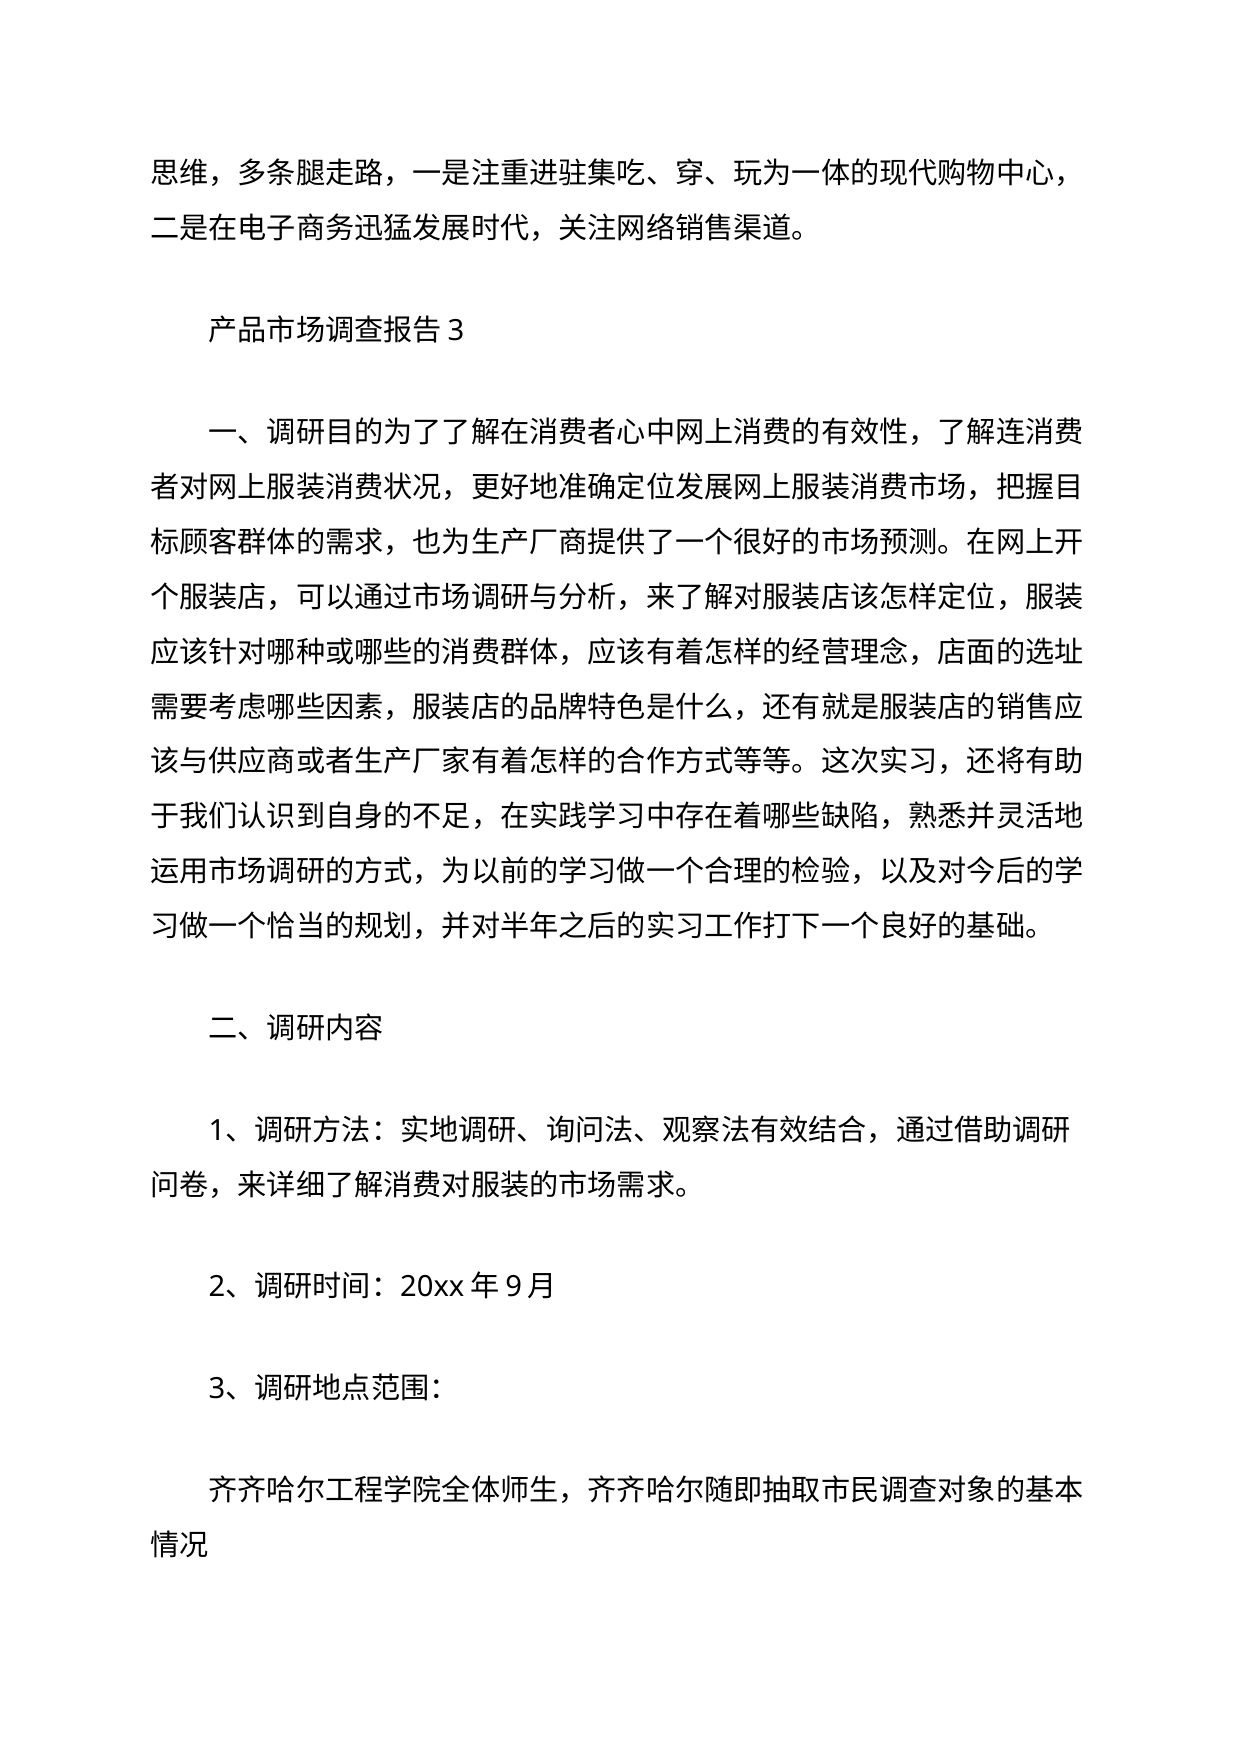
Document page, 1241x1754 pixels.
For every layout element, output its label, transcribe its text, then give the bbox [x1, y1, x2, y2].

text 一、调研目的为了了解在消费者心中网上消费的有效性，了解连消费者对网上服装消费状况，更好地准确定位发展网上服装消费市场，把握目标顾客群体的需求，也为生产厂商提供了一个很好的市场预测。在网上开个服装店，可以通过市场调研与分析，来了解对服装店该怎样定位，服装应该针对哪种或哪些的消费群体，应该有着怎样的经营理念，店面的选址需要考虑哪些因素，服装店的品牌特色是什么，还有就是服装店的销售应该与供应商或者生产厂家有着怎样的合作方式等等。这次实习，还将有助于我们认识到自身的不足，在实践学习中存在着哪些缺陷，熟悉并灵活地运用市场调研的方式，为以前的学习做一个合理的检验，以及对今后的学习做一个恰当的规划，并对半年之后的实习工作打下一个良好的基础。 [150, 409, 1090, 945]
text 2、调研时间：20xx年9月 [150, 1263, 1090, 1305]
text 齐齐哈尔工程学院全体师生，齐齐哈尔随即抽取市民调查对象的基本情况 [150, 1467, 1090, 1564]
text 1、调研方法：实地调研、询问法、观察法有效结合，通过借助调研问卷，来详细了解消费对服装的市场需求。 [150, 1106, 1090, 1203]
text 产品市场调查报告3 [150, 307, 1090, 349]
text 3、调研地点范围： [150, 1365, 1090, 1407]
text 二、调研内容 [150, 1004, 1090, 1047]
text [150, 150, 1090, 247]
